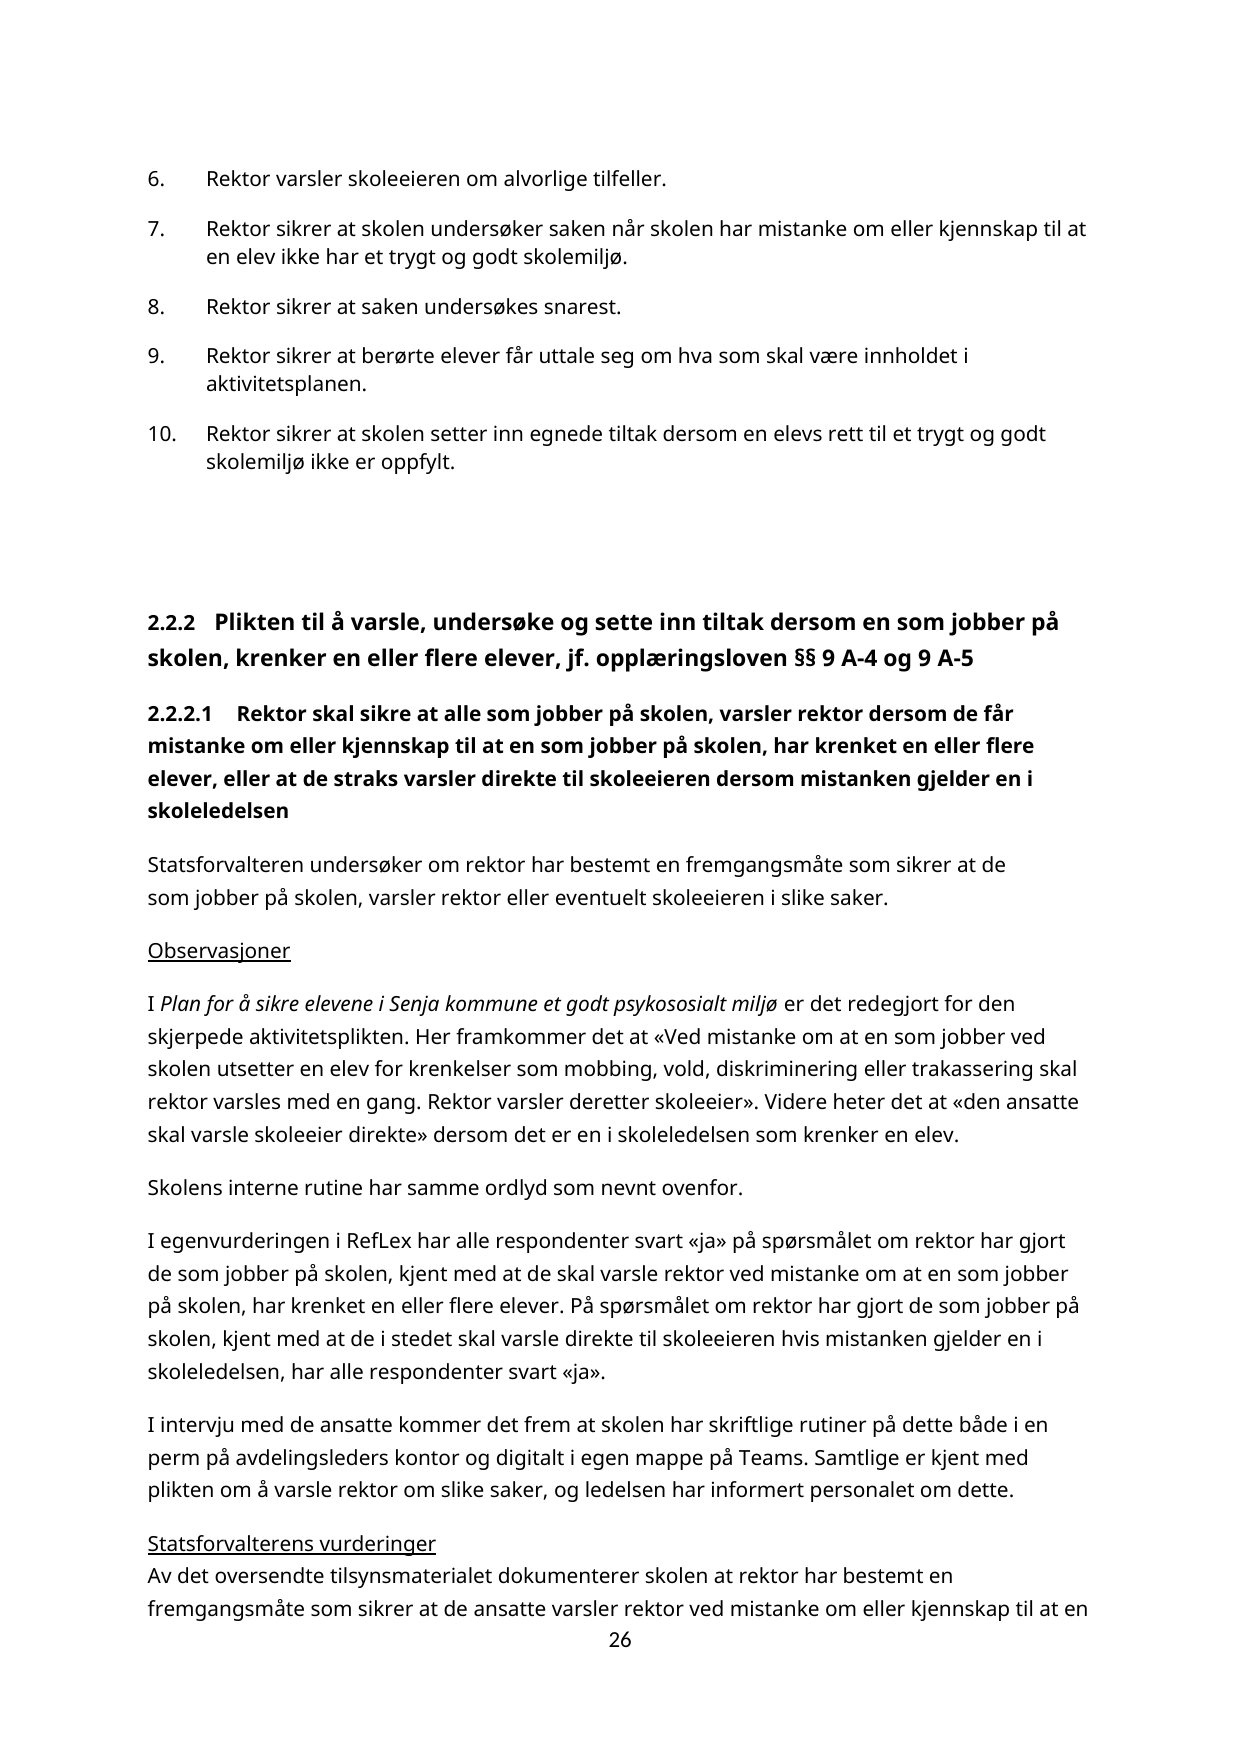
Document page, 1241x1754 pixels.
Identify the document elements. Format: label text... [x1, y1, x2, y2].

list Rektor sikrer at skolen undersøker saken når skolen har mistanke om eller kjennskap til at en elev ikke har et trygt og godt skolemiljø. [147, 214, 1103, 271]
list Rektor sikrer at skolen setter inn egnede tiltak dersom en elevs rett til et trygt og godt skolemiljø ikke er oppfylt. [147, 419, 1103, 476]
text I egenvurderingen i RefLex har alle respondenter svart «ja» på spørsmålet om rektor har gjort de som jobber på skolen, kjent med at de skal varsle rektor ved mistanke om at en som jobber på skolen, har krenket en eller flere elever. På spørsmålet om rektor har gjort de som jobber på skolen, kjent med at de i stedet skal varsle direkte til skoleeieren hvis mistanken gjelder en i skoleledelsen, har alle respondenter svart «ja». [147, 1226, 1088, 1385]
text Statsforvalterens vurderinger [147, 1529, 1103, 1558]
text I intervju med de ansatte kommer det frem at skolen har skriftlige rutiner på dette både i en perm på avdelingsleders kontor og digitalt i egen mappe på Teams. Samtlige er kjent med plikten om å varsle rektor om slike saker, og ledelsen har informert personalet om dette. [147, 1410, 1092, 1504]
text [147, 1562, 1093, 1623]
list Rektor sikrer at berørte elever får uttale seg om hva som skal være innholdet i aktivitetsplanen. [147, 341, 1103, 398]
text Skolens interne rutine har samme ordlyd som nevnt ovenfor. [147, 1173, 1094, 1202]
text Observasjoner [147, 936, 1053, 964]
subtitle Rektor skal sikre at alle som jobber på skolen, varsler rektor dersom de får mistanke om eller kjennskap til at en som jobber på skolen, har krenket en eller flere elever, eller at de straks varsler direkte til skoleeieren dersom mistanken gjelder en i skoleledelsen [147, 699, 1087, 825]
text Statsforvalteren undersøker om rektor har bestemt en fremgangsmåte som sikrer at de som jobber på skolen, varsler rektor eller eventuelt skoleeieren i slike saker. [147, 850, 1053, 911]
subtitle Plikten til å varsle, undersøke og sette inn tiltak dersom en som jobber på skolen, krenker en eller flere elever, jf. opplæringsloven §§ 9 A-4 og 9 A-5 [147, 606, 1068, 673]
list Rektor varsler skoleeieren om alvorlige tilfeller. [147, 164, 1103, 193]
text I Plan for å sikre elevene i Senja kommune et godt psykososialt miljø er det redegjort for den skjerpede aktivitetsplikten. Her framkommer det at «Ved mistanke om at en som jobber ved skolen utsetter en elev for krenkelser som mobbing, vold, diskriminering eller trakassering skal rektor varsles med en gang. Rektor varsler deretter skoleeier». Videre heter det at «den ansatte skal varsle skoleeier direkte» dersom det er en i skoleledelsen som krenker en elev. [147, 989, 1090, 1148]
list Rektor sikrer at saken undersøkes snarest. [147, 292, 1103, 320]
